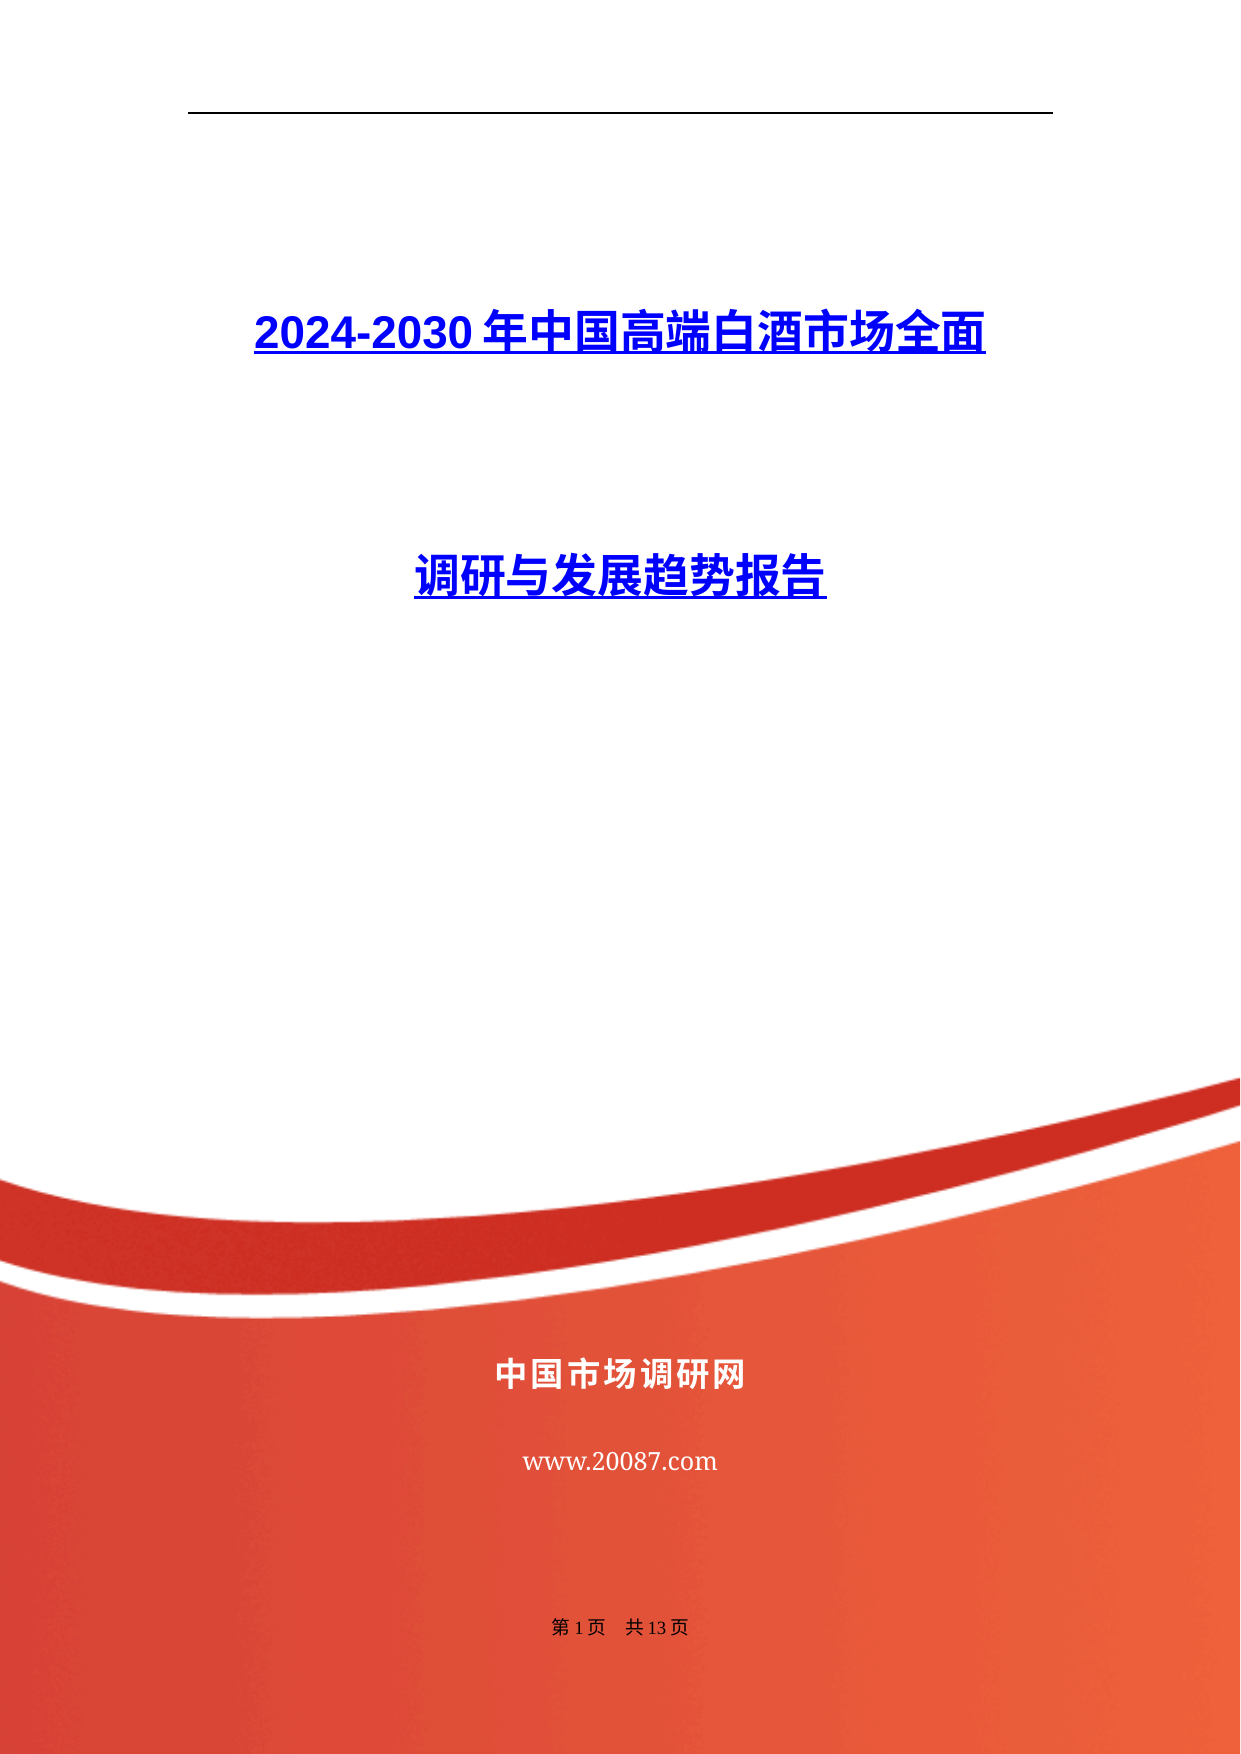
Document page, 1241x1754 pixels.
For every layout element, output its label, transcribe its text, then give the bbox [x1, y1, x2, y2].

picture [0, 1006, 1241, 1754]
subtitle 中国市场调研网 [187, 1339, 1053, 1404]
text www.20087.com [187, 1428, 1053, 1493]
table_header 2024-2030年中国高端白酒市场全面调研与发展趋势报告 [188, 207, 1053, 773]
